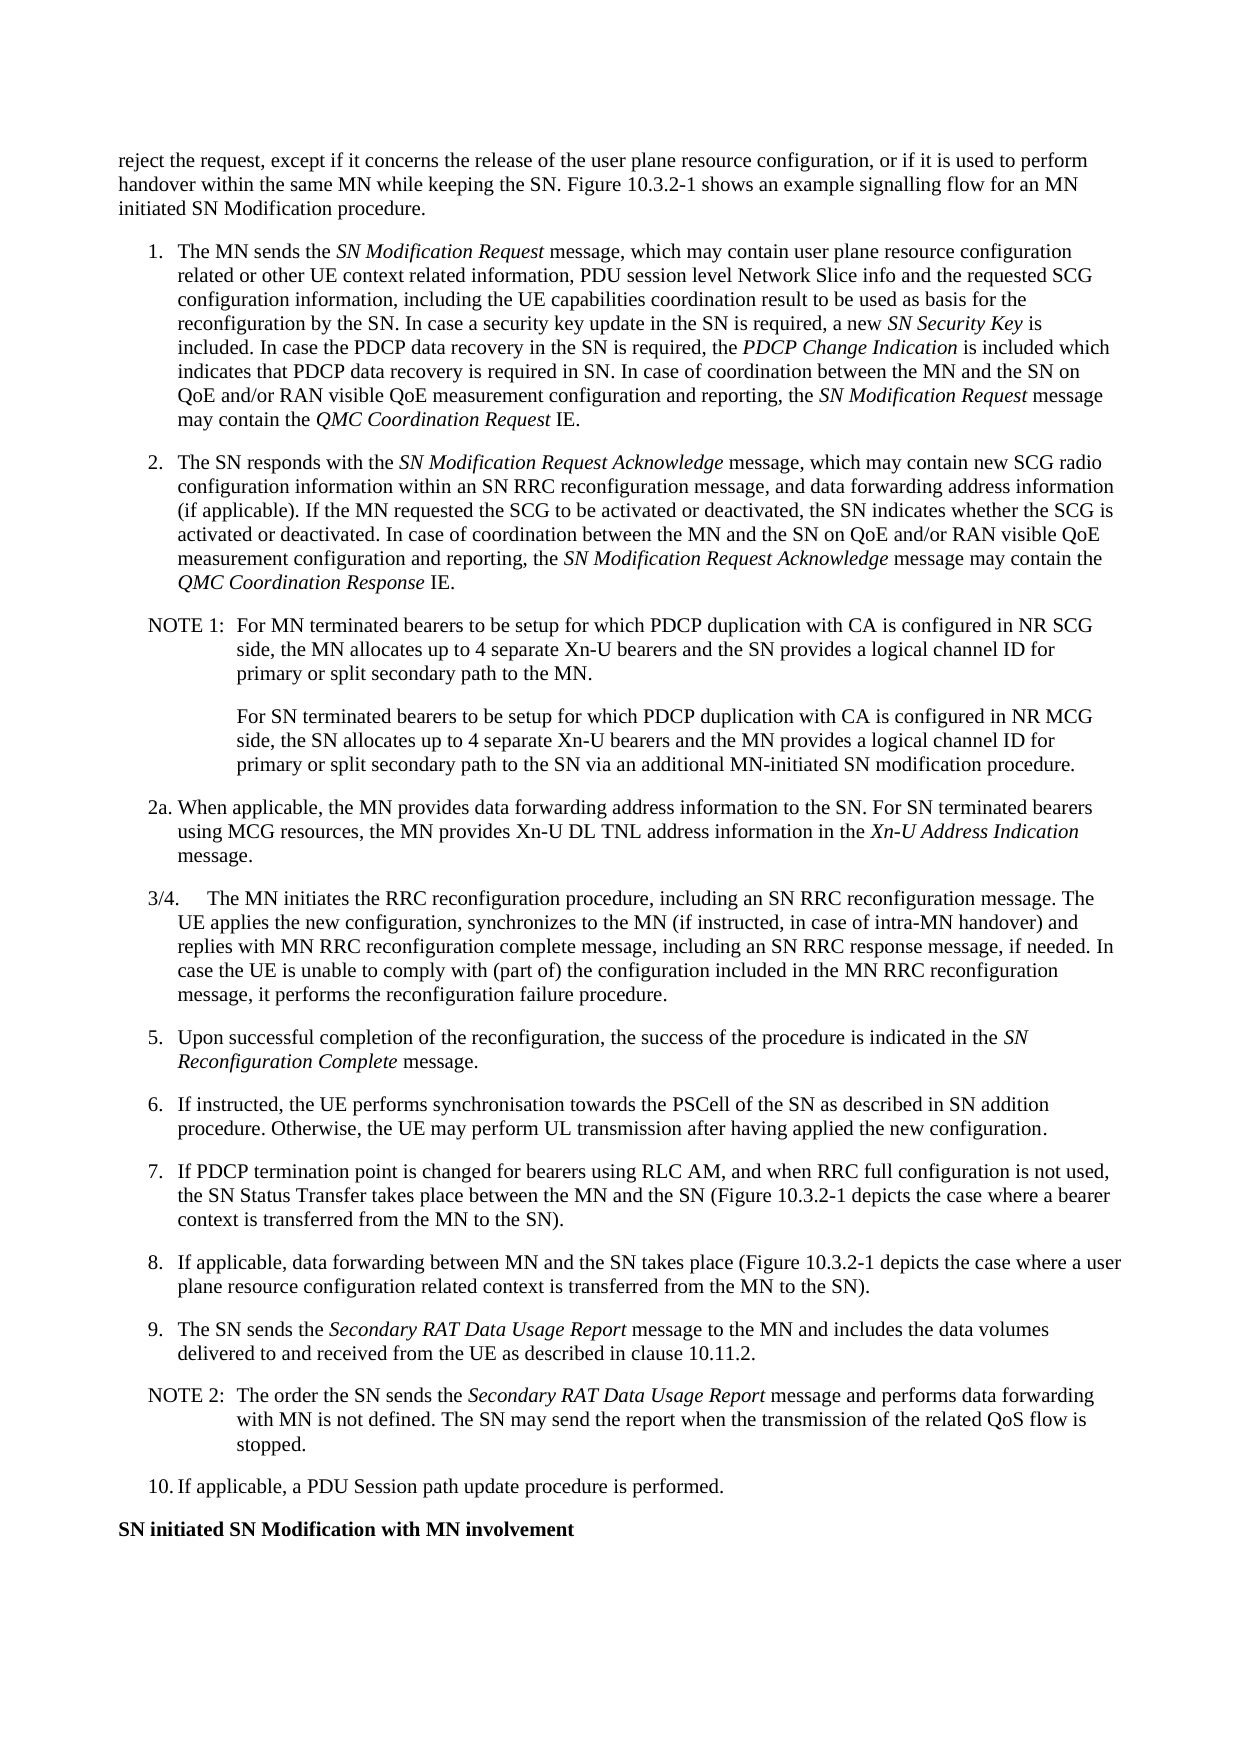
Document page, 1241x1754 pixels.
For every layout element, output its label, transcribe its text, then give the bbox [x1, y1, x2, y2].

text 9. The SN sends the Secondary RAT Data Usage Report message to the MN and includes the data volumes delivered to and received from the UE as described in clause 10.11.2. [148, 1316, 1122, 1364]
text 7. If PDCP termination point is changed for bearers using RLC AM, and when RRC full configuration is not used, the SN Status Transfer takes place between the MN and the SN (Figure 10.3.2-1 depicts the case where a bearer context is transferred from the MN to the SN). [148, 1159, 1122, 1231]
text 1. The MN sends the SN Modification Request message, which may contain user plane resource configuration related or other UE context related information, PDU session level Network Slice info and the requested SCG configuration information, including the UE capabilities coordination result to be used as basis for the reconfiguration by the SN. In case a security key update in the SN is required, a new SN Security Key is included. In case the PDCP data recovery in the SN is required, the PDCP Change Indication is included which indicates that PDCP data recovery is required in SN. In case of coordination between the MN and the SN on QoE and/or RAN visible QoE measurement configuration and reporting, the SN Modification Request message may contain the QMC Coordination Request IE. [148, 239, 1122, 431]
text 2a. When applicable, the MN provides data forwarding address information to the SN. For SN terminated bearers using MCG resources, the MN provides Xn-U DL TNL address information in the Xn-U Address Indication message. [148, 795, 1122, 867]
text For SN terminated bearers to be setup for which PDCP duplication with CA is configured in NR MCG side, the SN allocates up to 4 separate Xn-U bearers and the MN provides a logical channel ID for primary or split secondary path to the SN via an additional MN-initiated SN modification procedure. [148, 704, 1122, 776]
text 3/4. The MN initiates the RRC reconfiguration procedure, including an SN RRC reconfiguration message. The UE applies the new configuration, synchronizes to the MN (if instructed, in case of intra-MN handover) and replies with MN RRC reconfiguration complete message, including an SN RRC response message, if needed. In case the UE is unable to comply with (part of) the configuration included in the MN RRC reconfiguration message, it performs the reconfiguration failure procedure. [148, 886, 1122, 1006]
text 2. The SN responds with the SN Modification Request Acknowledge message, which may contain new SCG radio configuration information within an SN RRC reconfiguration message, and data forwarding address information (if applicable). If the MN requested the SCG to be activated or deactivated, the SN indicates whether the SCG is activated or deactivated. In case of coordination between the MN and the SN on QoE and/or RAN visible QoE measurement configuration and reporting, the SN Modification Request Acknowledge message may contain the QMC Coordination Response IE. [148, 450, 1122, 594]
text 8. If applicable, data forwarding between MN and the SN takes place (Figure 10.3.2-1 depicts the case where a user plane resource configuration related context is transferred from the MN to the SN). [148, 1249, 1122, 1298]
text 10. If applicable, a PDU Session path update procedure is performed. [148, 1474, 1122, 1498]
text 6. If instructed, the UE performs synchronisation towards the PSCell of the SN as described in SN addition procedure. Otherwise, the UE may perform UL transmission after having applied the new configuration. [148, 1092, 1122, 1140]
text NOTE 1: For MN terminated bearers to be setup for which PDCP duplication with CA is configured in NR SCG side, the MN allocates up to 4 separate Xn-U bearers and the SN provides a logical channel ID for primary or split secondary path to the MN. [148, 613, 1122, 685]
text NOTE 2: The order the SN sends the Secondary RAT Data Usage Report message and performs data forwarding with MN is not defined. The SN may send the report when the transmission of the related QoS flow is stopped. [148, 1383, 1122, 1456]
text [118, 148, 1122, 220]
text SN initiated SN Modification with MN involvement [118, 1517, 1122, 1541]
text 5. Upon successful completion of the reconfiguration, the success of the procedure is indicated in the SN Reconfiguration Complete message. [148, 1025, 1122, 1073]
